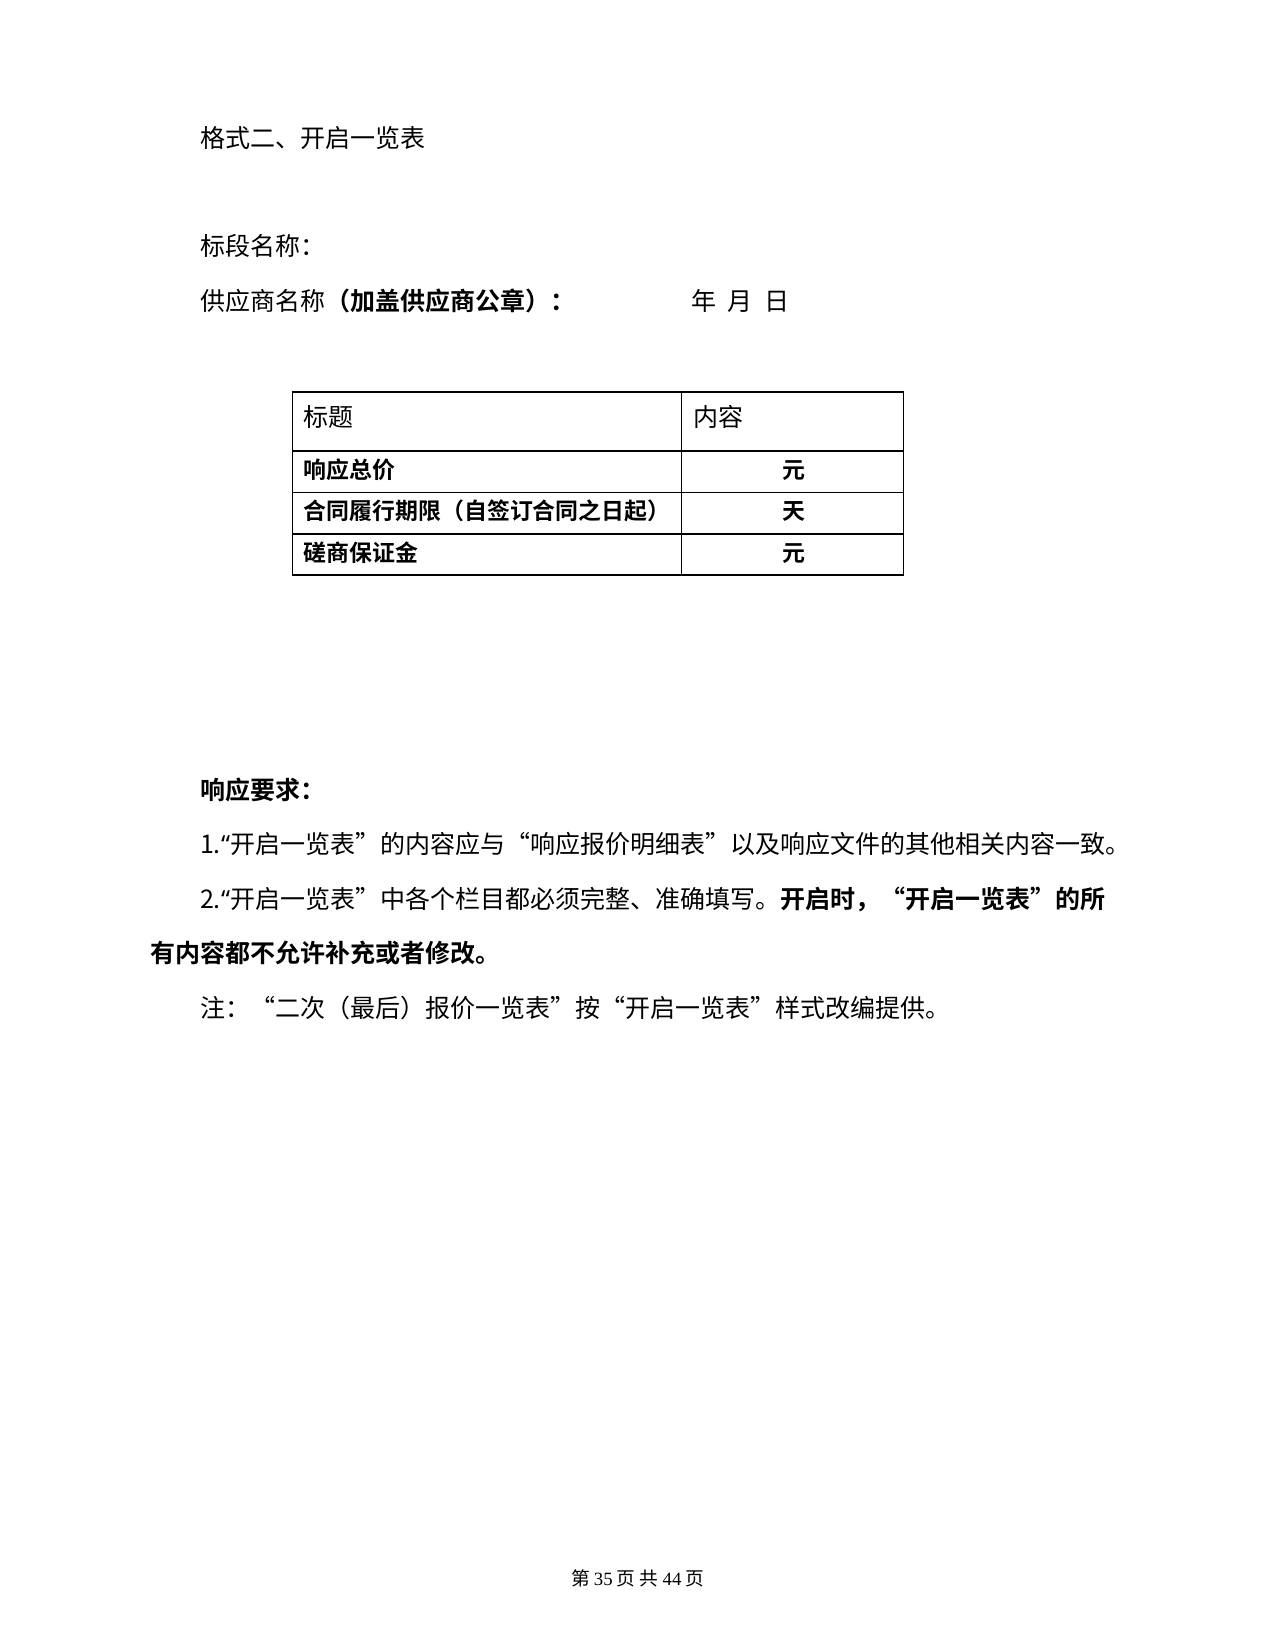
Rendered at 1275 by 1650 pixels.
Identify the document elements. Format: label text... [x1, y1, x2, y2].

table_header 标题 [293, 393, 681, 450]
table_cell 元 [682, 535, 903, 574]
text 格式二、开启一览表 [150, 118, 1125, 154]
text 1.“开启一览表”的内容应与“响应报价明细表”以及响应文件的其他相关内容一致。 [150, 825, 1125, 861]
text 注：“二次（最后）报价一览表”按“开启一览表”样式改编提供。 [150, 988, 1125, 1024]
table_header 内容 [682, 393, 903, 450]
text 标段名称： [150, 227, 1125, 263]
table_cell 天 [682, 493, 903, 533]
table_cell 响应总价 [293, 452, 681, 492]
text 响应要求： [150, 771, 1125, 807]
text 2.“开启一览表”中各个栏目都必须完整、准确填写。开启时，“开启一览表”的所有内容都不允许补充或者修改。 [150, 879, 1125, 970]
table_cell 元 [682, 452, 903, 492]
table_cell 磋商保证金 [293, 535, 681, 574]
text 供应商名称（加盖供应商公章）： 年 月 日 [150, 281, 1125, 317]
table_cell 合同履行期限（自签订合同之日起） [293, 493, 681, 533]
